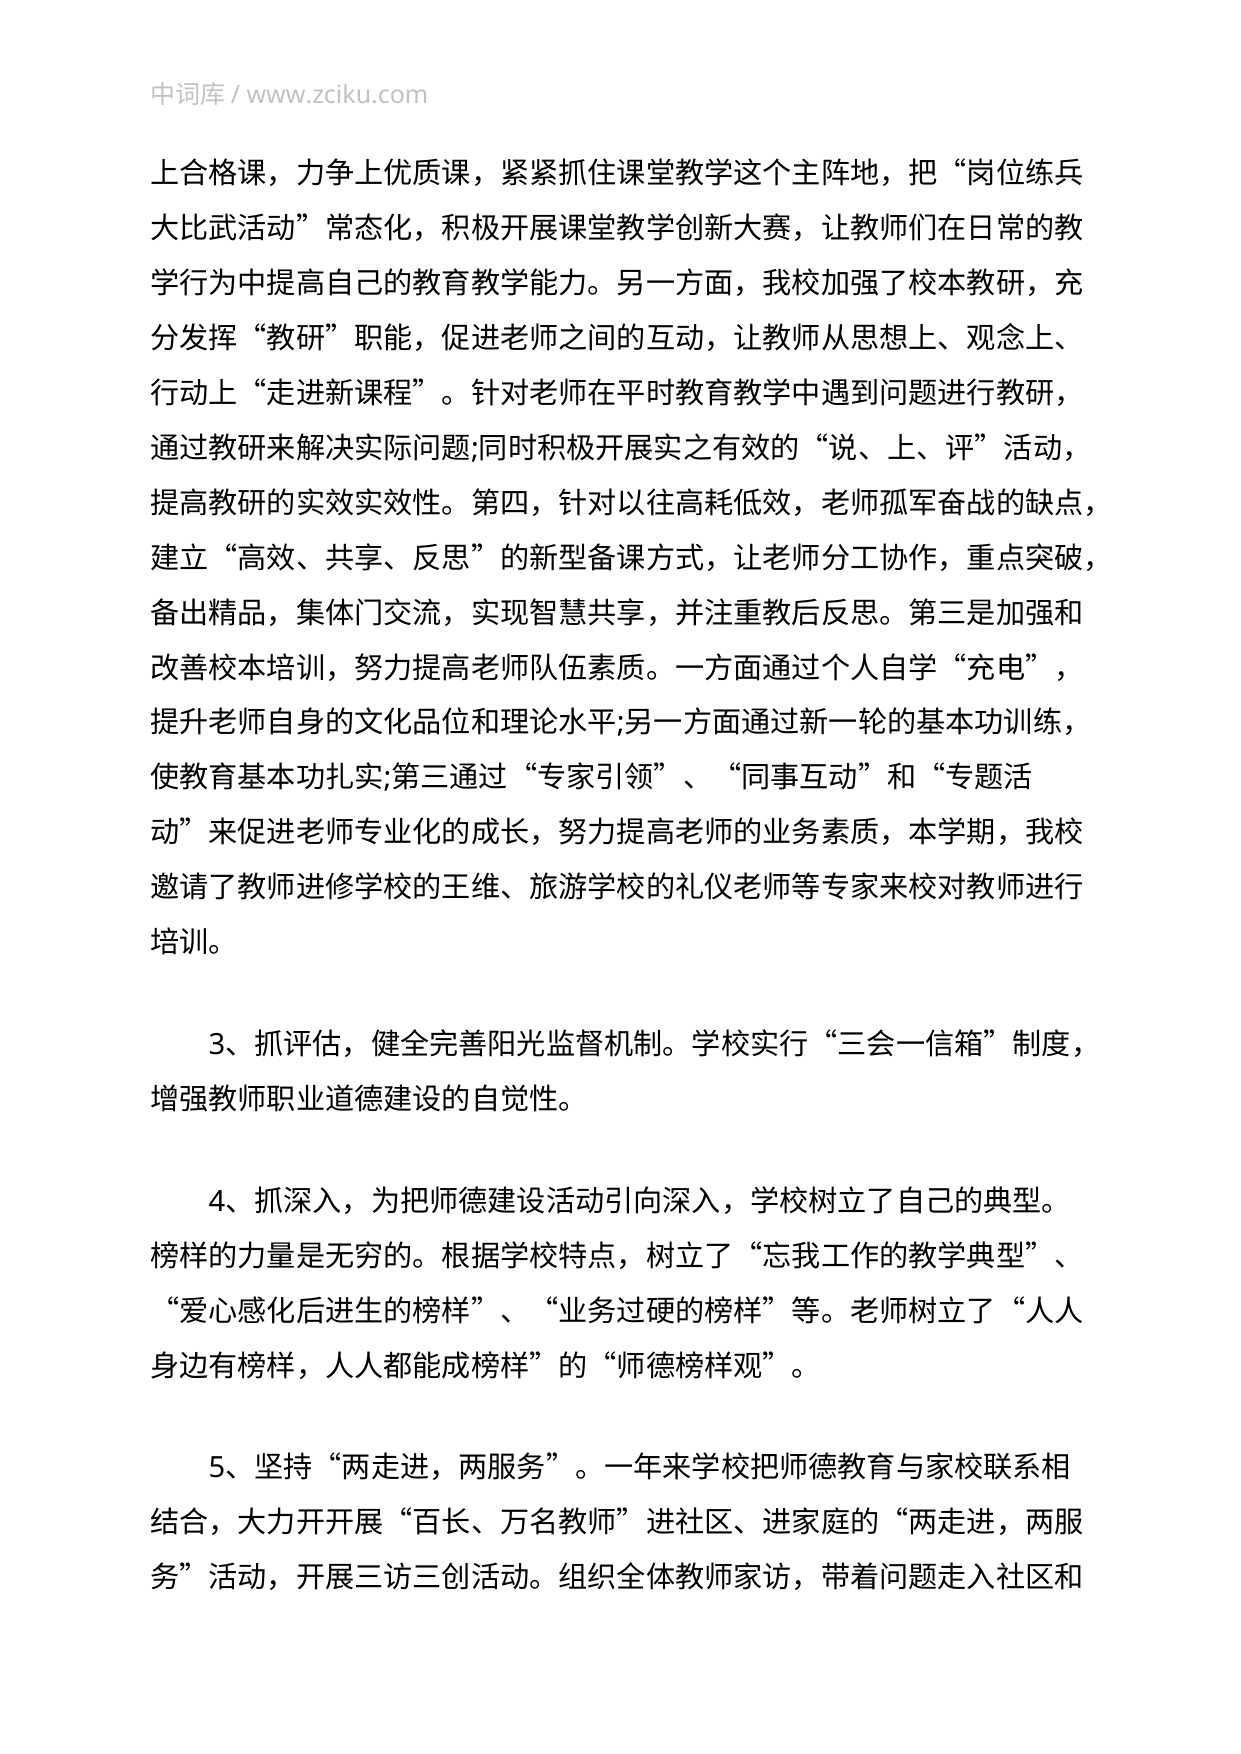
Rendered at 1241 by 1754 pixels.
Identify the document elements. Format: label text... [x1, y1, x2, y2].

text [150, 150, 1090, 961]
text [150, 1444, 1090, 1596]
text 4、抓深入，为把师德建设活动引向深入，学校树立了自己的典型。榜样的力量是无穷的。根据学校特点，树立了“忘我工作的教学典型”、“爱心感化后进生的榜样”、“业务过硬的榜样”等。老师树立了“人人身边有榜样，人人都能成榜样”的“师德榜样观”。 [150, 1177, 1090, 1384]
text 3、抓评估，健全完善阳光监督机制。学校实行“三会一信箱”制度，增强教师职业道德建设的自觉性。 [150, 1021, 1090, 1118]
